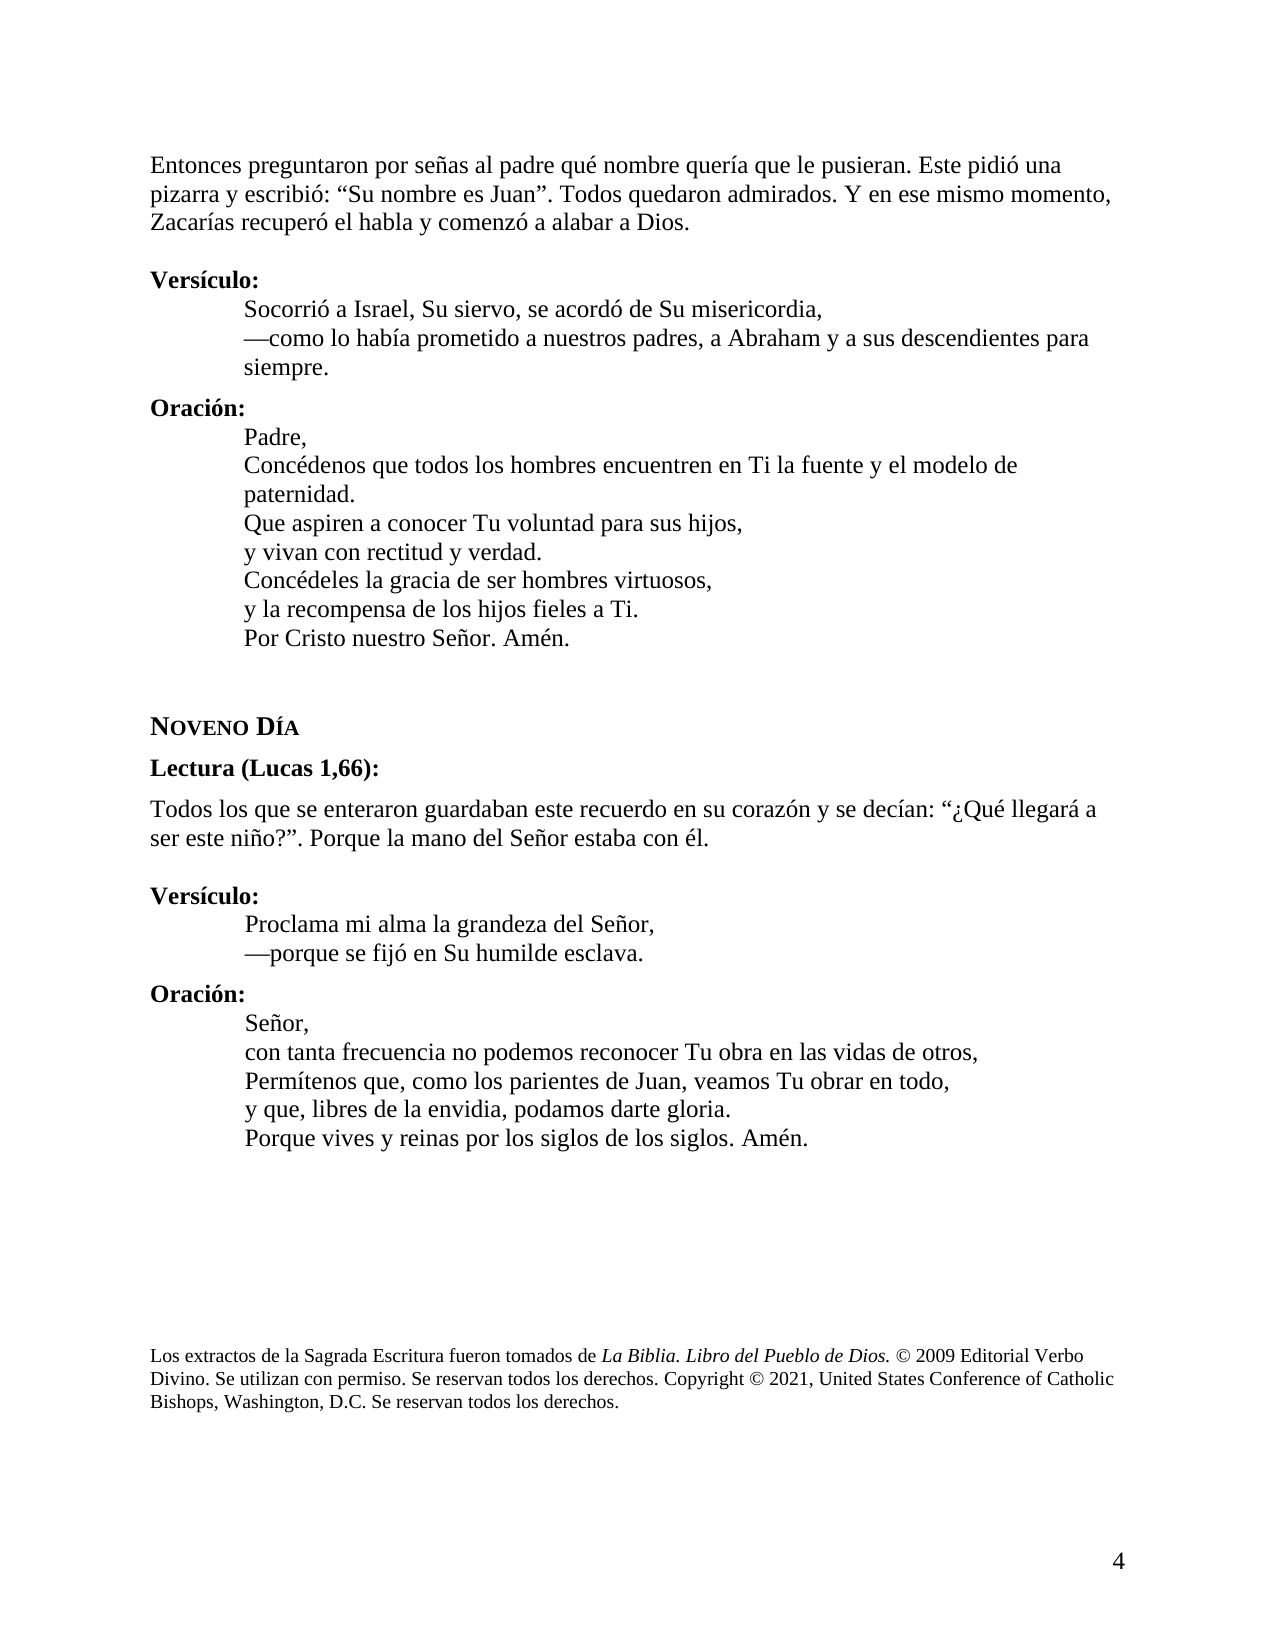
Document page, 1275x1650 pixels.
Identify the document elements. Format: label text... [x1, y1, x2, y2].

text y vivan con rectitud y verdad. [169, 537, 1125, 565]
text Concédenos que todos los hombres encuentren en Ti la fuente y el modelo de paternidad. [244, 450, 1125, 508]
text Versículo: [150, 265, 1125, 294]
text Concédeles la gracia de ser hombres virtuosos, [169, 565, 1125, 594]
text Señor, [150, 1008, 1125, 1037]
text Lectura (Lucas 1,66): [150, 753, 1125, 782]
text Los extractos de la Sagrada Escritura fueron tomados de La Biblia. Libro del Pueblo de Dios. © 2009 Editorial Verbo Divino. Se utilizan con permiso. Se reservan todos los derechos. Copyright © 2021, United States Conference of Catholic Bishops, Washington, D.C. Se reservan todos los derechos. [150, 1344, 1125, 1413]
text Socorrió a Israel, Su siervo, se acordó de Su misericordia, —como lo había prometido a nuestros padres, a Abraham y a sus descendientes para siempre. [244, 294, 1125, 380]
text Noveno Día [150, 709, 1125, 741]
text y que, libres de la envidia, podamos darte gloria. [150, 1094, 1125, 1123]
text con tanta frecuencia no podemos reconocer Tu obra en las vidas de otros, [150, 1037, 1125, 1066]
text Por Cristo nuestro Señor. Amén. [169, 623, 1125, 652]
text Oración: [150, 979, 1125, 1008]
text Todos los que se enteraron guardaban este recuerdo en su corazón y se decían: “¿Qué llegará a ser este niño?”. Porque la mano del Señor estaba con él. [150, 794, 1125, 852]
text Proclama mi alma la grandeza del Señor, —porque se fijó en Su humilde esclava. [244, 909, 1125, 967]
text Entonces preguntaron por señas al padre qué nombre quería que le pusieran. Este pidió una pizarra y escribió: “Su nombre es Juan”. Todos quedaron admirados. Y en ese mismo momento, Zacarías recuperó el habla y comenzó a alabar a Dios. [150, 150, 1125, 236]
text y la recompensa de los hijos fieles a Ti. [169, 594, 1125, 623]
text Que aspiren a conocer Tu voluntad para sus hijos, [169, 508, 1125, 537]
text Oración: [150, 393, 1125, 422]
text Permítenos que, como los parientes de Juan, veamos Tu obrar en todo, [150, 1066, 1125, 1094]
text Porque vives y reinas por los siglos de los siglos. Amén. [150, 1123, 1125, 1152]
text Padre, [150, 422, 1125, 450]
text Versículo: [150, 881, 1125, 909]
